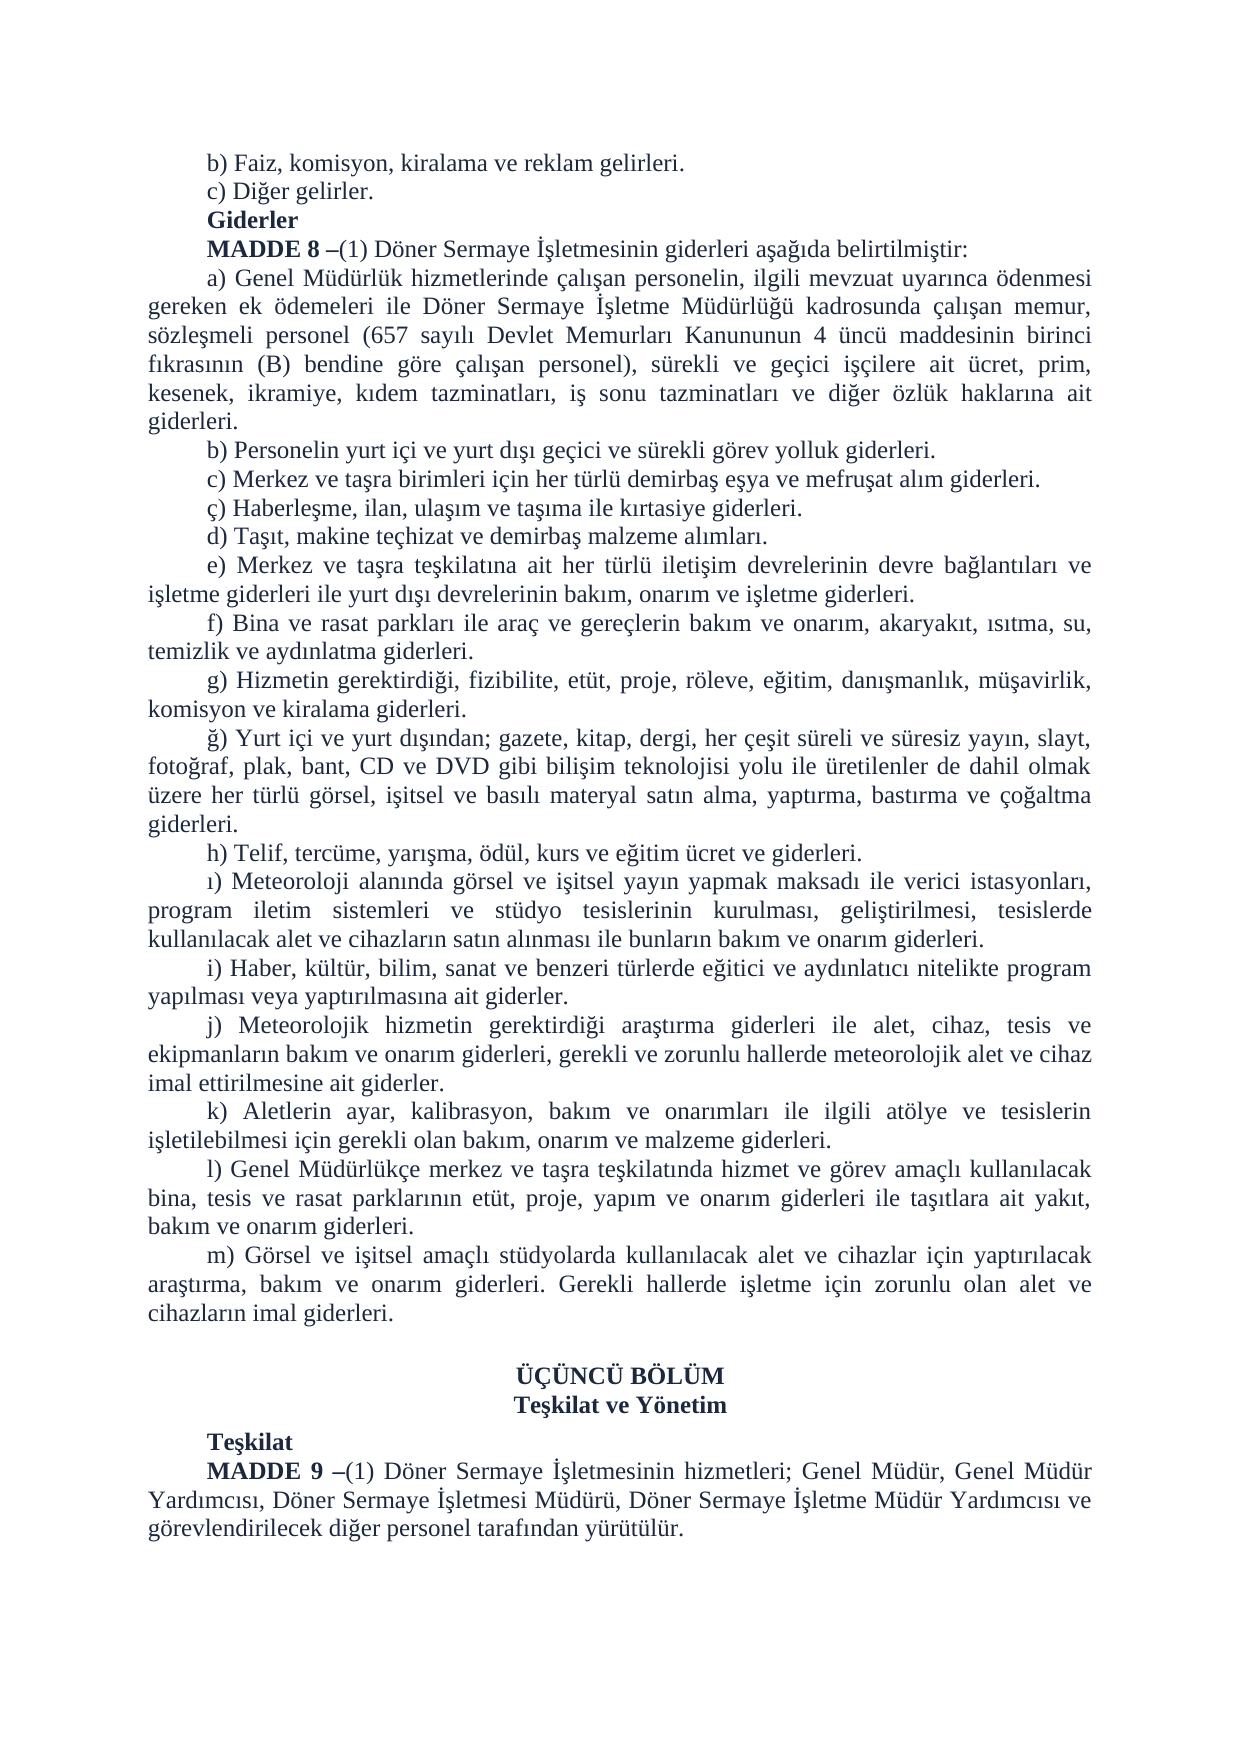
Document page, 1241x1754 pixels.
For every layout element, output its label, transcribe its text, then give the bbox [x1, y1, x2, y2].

text Giderler [148, 205, 1093, 234]
text c) Diğer gelirler. [148, 176, 1093, 205]
text a) Genel Müdürlük hizmetlerinde çalışan personelin, ilgili mevzuat uyarınca ödenmesi gereken ek ödemeleri ile Döner Sermaye İşletme Müdürlüğü kadrosunda çalışan memur, sözleşmeli personel (657 sayılı Devlet Memurları Kanununun 4 üncü maddesinin birinci fıkrasının (B) bendine göre çalışan personel), sürekli ve geçici işçilere ait ücret, prim, kesenek, ikramiye, kıdem tazminatları, iş sonu tazminatları ve diğer özlük haklarına ait giderleri. [148, 263, 1093, 435]
text b) Personelin yurt içi ve yurt dışı geçici ve sürekli görev yolluk giderleri. [148, 435, 1093, 464]
text e) Merkez ve taşra teşkilatına ait her türlü iletişim devrelerinin devre bağlantıları ve işletme giderleri ile yurt dışı devrelerinin bakım, onarım ve işletme giderleri. [148, 550, 1093, 608]
text i) Haber, kültür, bilim, sanat ve benzeri türlerde eğitici ve aydınlatıcı nitelikte program yapılması veya yaptırılmasına ait giderler. [148, 953, 1093, 1010]
text f) Bina ve rasat parkları ile araç ve gereçlerin bakım ve onarım, akaryakıt, ısıtma, su, temizlik ve aydınlatma giderleri. [148, 608, 1093, 665]
text d) Taşıt, makine teçhizat ve demirbaş malzeme alımları. [148, 521, 1093, 550]
text l) Genel Müdürlükçe merkez ve taşra teşkilatında hizmet ve görev amaçlı kullanılacak bina, tesis ve rasat parklarının etüt, proje, yapım ve onarım giderleri ile taşıtlara ait yakıt, bakım ve onarım giderleri. [148, 1154, 1093, 1240]
text g) Hizmetin gerektirdiği, fizibilite, etüt, proje, röleve, eğitim, danışmanlık, müşavirlik, komisyon ve kiralama giderleri. [148, 665, 1093, 723]
text k) Aletlerin ayar, kalibrasyon, bakım ve onarımları ile ilgili atölye ve tesislerin işletilebilmesi için gerekli olan bakım, onarım ve malzeme giderleri. [148, 1096, 1093, 1154]
text b) Faiz, komisyon, kiralama ve reklam gelirleri. [148, 148, 1093, 176]
text MADDE 8 –(1) Döner Sermaye İşletmesinin giderleri aşağıda belirtilmiştir: [148, 234, 1093, 263]
text ğ) Yurt içi ve yurt dışından; gazete, kitap, dergi, her çeşit süreli ve süresiz yayın, slayt, fotoğraf, plak, bant, CD ve DVD gibi bilişim teknolojisi yolu ile üretilenler de dahil olmak üzere her türlü görsel, işitsel ve basılı materyal satın alma, yaptırma, bastırma ve çoğaltma giderleri. [148, 723, 1093, 838]
text c) Merkez ve taşra birimleri için her türlü demirbaş eşya ve mefruşat alım giderleri. [148, 464, 1093, 493]
text ı) Meteoroloji alanında görsel ve işitsel yayın yapmak maksadı ile verici istasyonları, program iletim sistemleri ve stüdyo tesislerinin kurulması, geliştirilmesi, tesislerde kullanılacak alet ve cihazların satın alınması ile bunların bakım ve onarım giderleri. [148, 866, 1093, 953]
text j) Meteorolojik hizmetin gerektirdiği araştırma giderleri ile alet, cihaz, tesis ve ekipmanların bakım ve onarım giderleri, gerekli ve zorunlu hallerde meteorolojik alet ve cihaz imal ettirilmesine ait giderler. [148, 1010, 1093, 1096]
text Teşkilat [148, 1427, 1093, 1456]
text ÜÇÜNCÜ BÖLÜM [148, 1361, 1093, 1390]
text h) Telif, tercüme, yarışma, ödül, kurs ve eğitim ücret ve giderleri. [148, 838, 1093, 866]
text ç) Haberleşme, ilan, ulaşım ve taşıma ile kırtasiye giderleri. [148, 493, 1093, 521]
text MADDE 9 –(1) Döner Sermaye İşletmesinin hizmetleri; Genel Müdür, Genel Müdür Yardımcısı, Döner Sermaye İşletmesi Müdürü, Döner Sermaye İşletme Müdür Yardımcısı ve görevlendirilecek diğer personel tarafından yürütülür. [148, 1456, 1093, 1542]
text m) Görsel ve işitsel amaçlı stüdyolarda kullanılacak alet ve cihazlar için yaptırılacak araştırma, bakım ve onarım giderleri. Gerekli hallerde işletme için zorunlu olan alet ve cihazların imal giderleri. [148, 1240, 1093, 1326]
text Teşkilat ve Yönetim [148, 1390, 1093, 1418]
